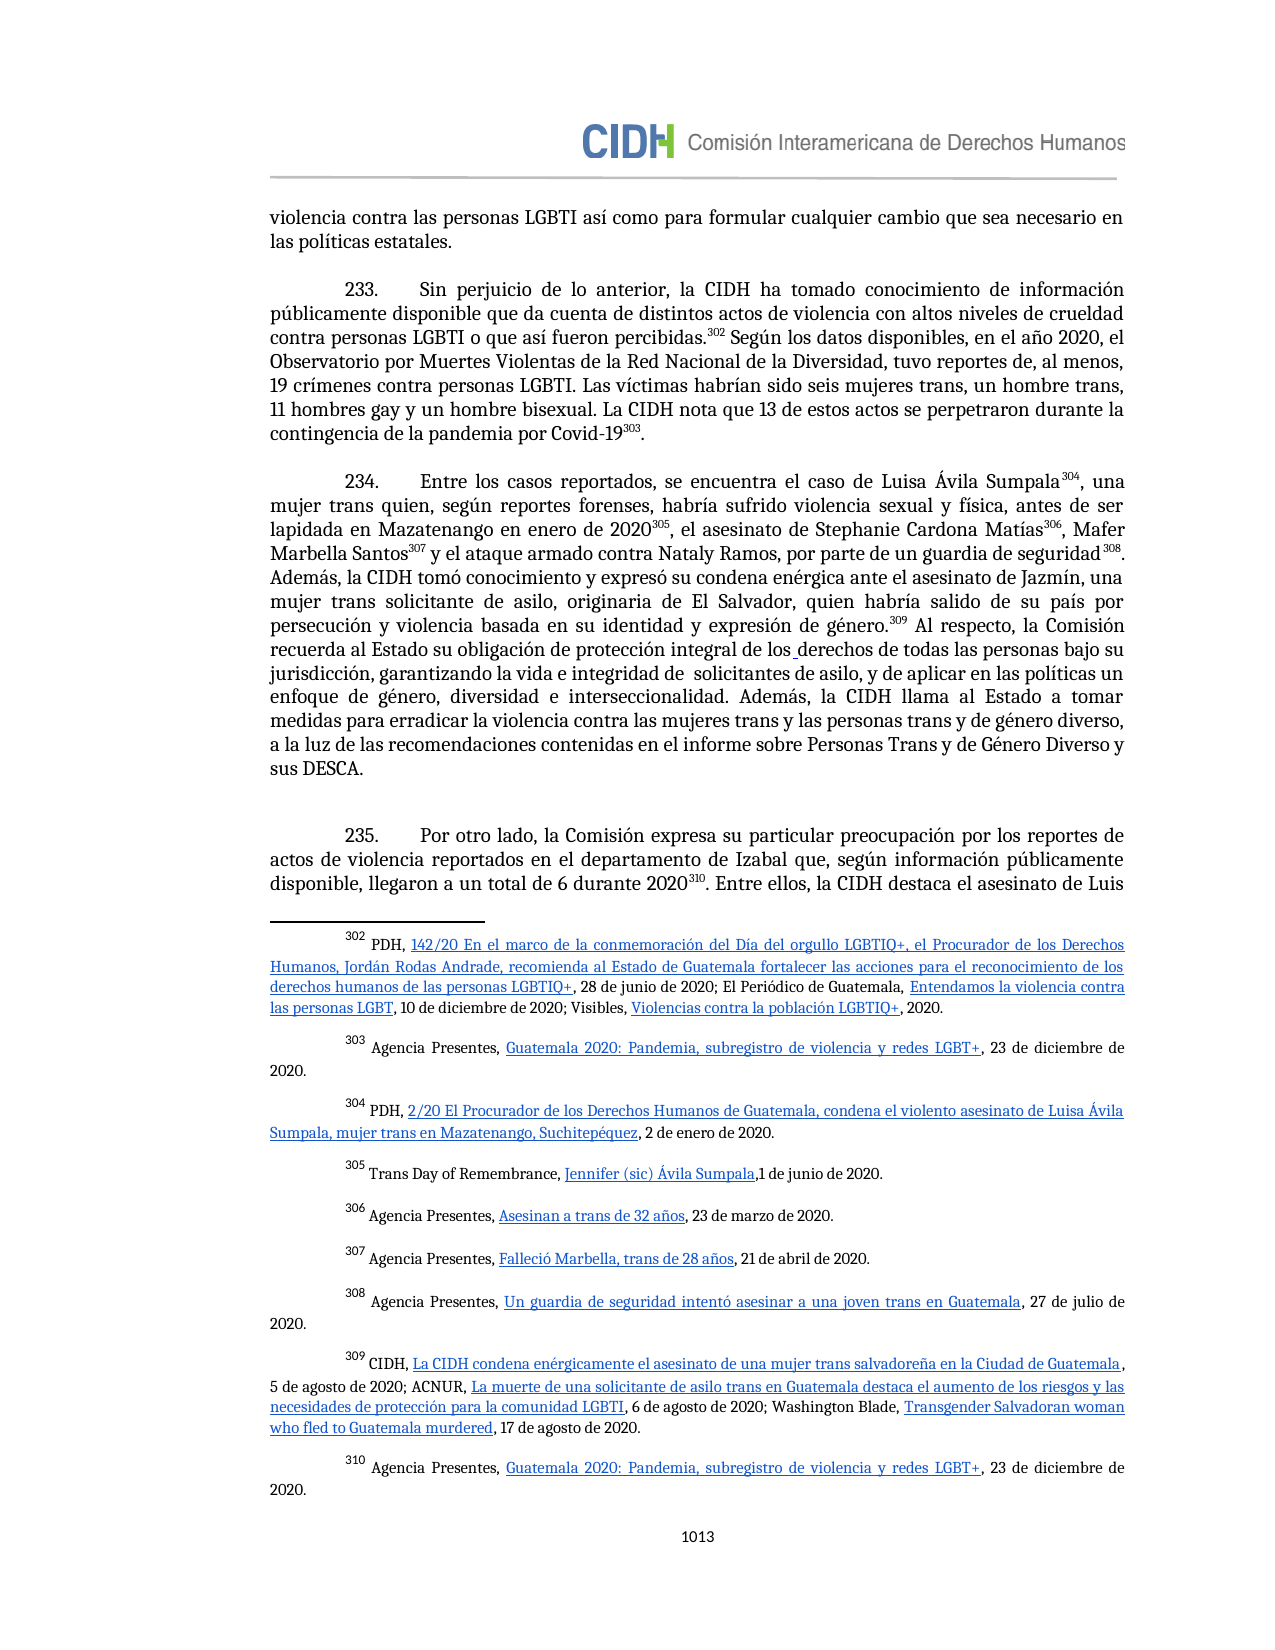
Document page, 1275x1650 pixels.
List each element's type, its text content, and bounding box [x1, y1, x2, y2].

list Entre los casos reportados, se encuentra el caso de Luisa Ávila Sumpala, una mujer trans quien, según reportes forenses, habría sufrido violencia sexual y física, antes de ser lapidada en Mazatenango en enero de 2020, el asesinato de Stephanie Cardona Matías, Mafer Marbella Santos y el ataque armado contra Nataly Ramos, por parte de un guardia de seguridad. Además, la CIDH tomó conocimiento y expresó su condena enérgica ante el asesinato de Jazmín, una mujer trans solicitante de asilo, originaria de El Salvador, quien habría salido de su país por persecución y violencia basada en su identidad y expresión de género. Al respecto, la Comisión recuerda al Estado su obligación de protección integral de los derechos de todas las personas bajo su jurisdicción, garantizando la vida e integridad de solicitantes de asilo, y de aplicar en las políticas un enfoque de género, diversidad e interseccionalidad. Además, la CIDH llama al Estado a tomar medidas para erradicar la violencia contra las mujeres trans y las personas trans y de género diverso, a la luz de las recomendaciones contenidas en el informe sobre Personas Trans y de Género Diverso y sus DESCA. [270, 469, 1125, 781]
list Por otro lado, la Comisión expresa su particular preocupación por los reportes de actos de violencia reportados en el departamento de Izabal que, según información públicamente disponible, llegaron a un total de 6 durante 2020. Entre ellos, la CIDH destaca el asesinato de Luis Fernando Reyes García, quien, a su vez, estaba colaborando con las autoridades en el caso del asesinato de una mujer trans, Luisa Sandoval Lemus, en su misma localidad el 2 de marzo de 2020; y los asesinatos de Rudy Josué Guerra Cardona y José Alexis Ramirez Chinchilla. La Comisión llama, con urgencia, al Estado a tomar acciones basadas en el principio de debida diligencia que permitan investigar las causas de estos actos de violencia en Izabal, sancionar a los responsables y adoptar medidas para prevenir futuros hechos similares. [270, 823, 1125, 895]
list Sin perjuicio de lo anterior, la CIDH ha tomado conocimiento de información públicamente disponible que da cuenta de distintos actos de violencia con altos niveles de crueldad contra personas LGBTI o que así fueron percibidas. Según los datos disponibles, en el año 2020, el Observatorio por Muertes Violentas de la Red Nacional de la Diversidad, tuvo reportes de, al menos, 19 crímenes contra personas LGBTI. Las víctimas habrían sido seis mujeres trans, un hombre trans, 11 hombres gay y un hombre bisexual. La CIDH nota que 13 de estos actos se perpetraron durante la contingencia de la pandemia por Covid-19. [270, 278, 1125, 446]
